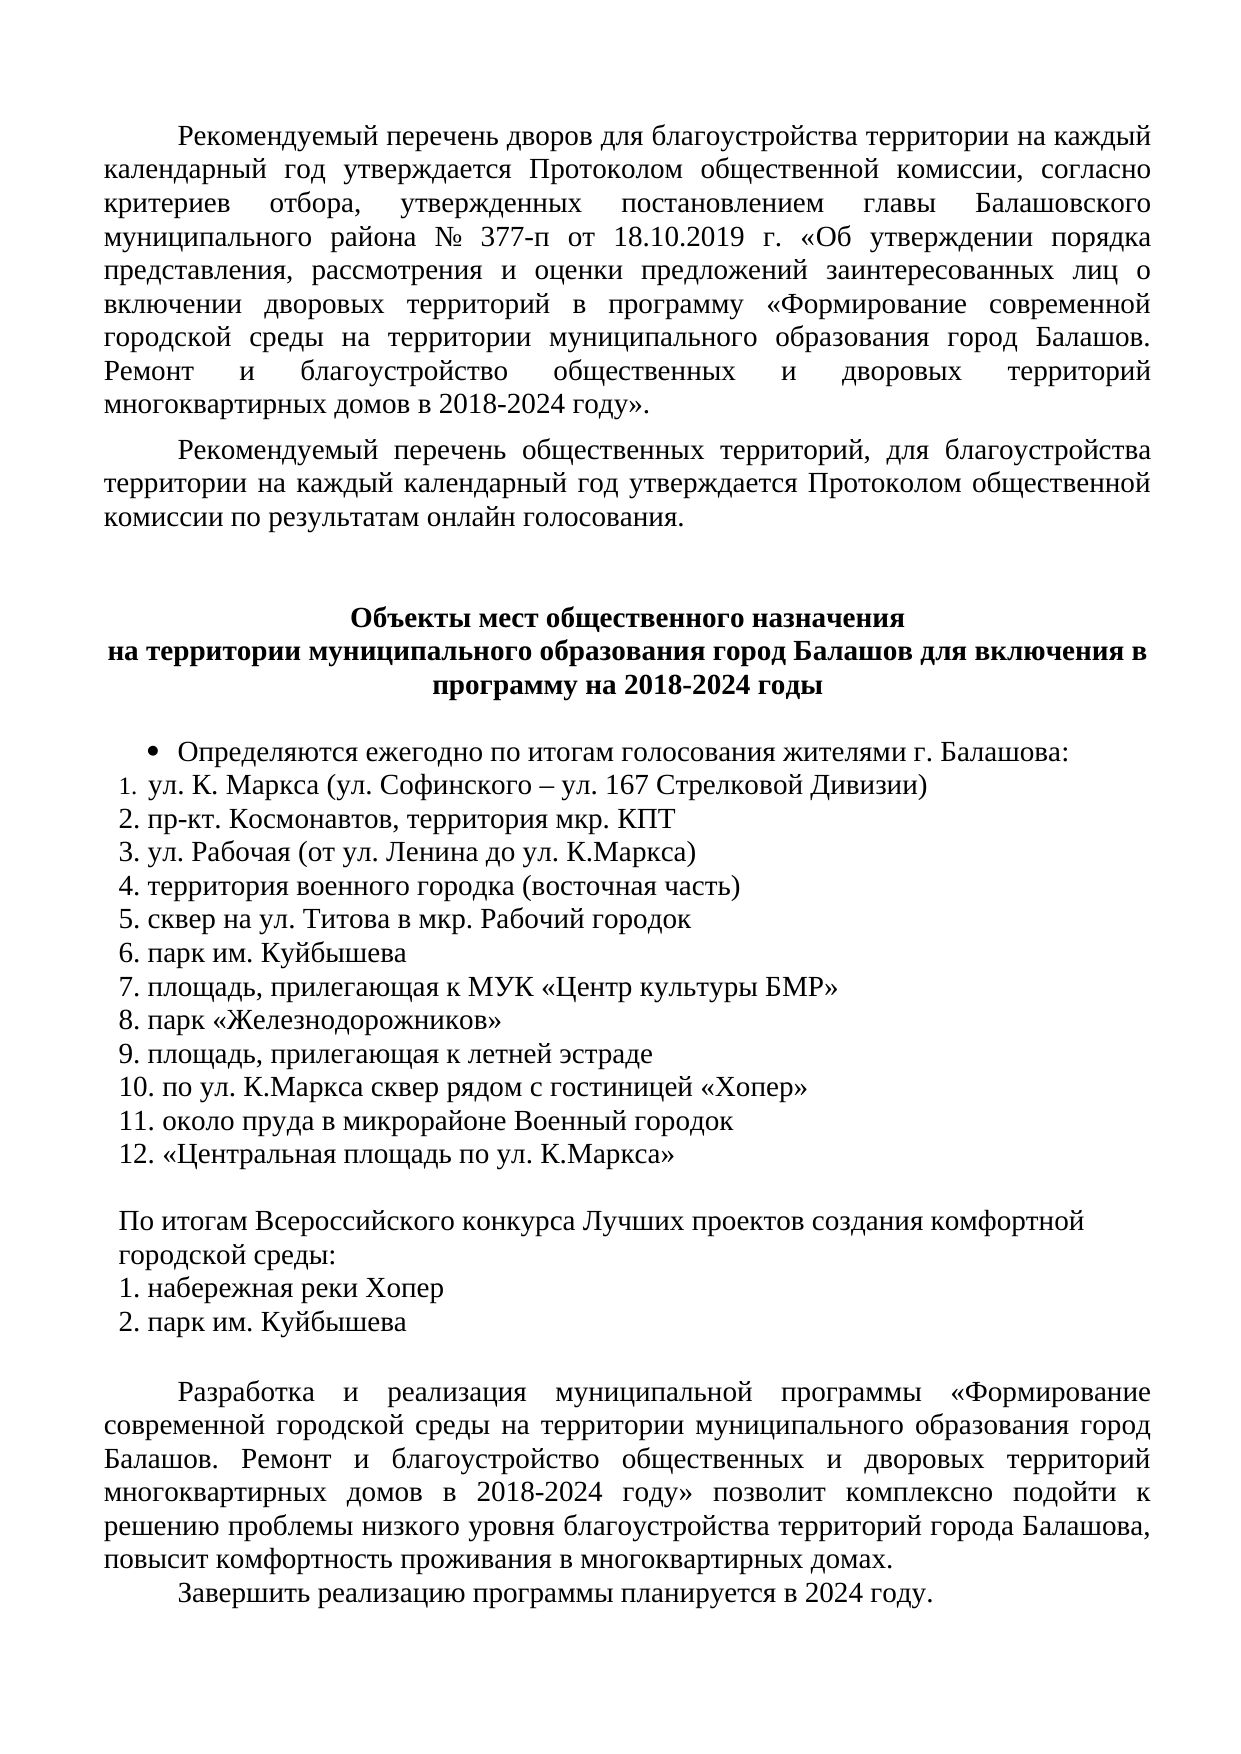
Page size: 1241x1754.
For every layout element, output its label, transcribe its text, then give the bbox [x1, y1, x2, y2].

text 12. «Центральная площадь по ул. К.Маркса» [118, 1136, 1152, 1170]
text Рекомендуемый перечень дворов для благоустройства территории на каждый календарный год утверждается Протоколом общественной комиссии, согласно критериев отбора, утвержденных постановлением главы Балашовского муниципального района № 377-п от 18.10.2019 г. «Об утверждении порядка представления, рассмотрения и оценки предложений заинтересованных лиц о включении дворовых территорий в программу «Формирование современной городской среды на территории муниципального образования город Балашов. Ремонт и благоустройство общественных и дворовых территорий многоквартирных домов в 2018-2024 году». [103, 118, 1152, 420]
text 9. площадь, прилегающая к летней эстраде [118, 1036, 1152, 1069]
text Завершить реализацию программы планируется в 2024 году. [103, 1575, 1152, 1608]
text 5. сквер на ул. Титова в мкр. Рабочий городок [118, 902, 1152, 935]
list Определяются ежегодно по итогам голосования жителями г. Балашова: [103, 734, 1152, 767]
text Разработка и реализация муниципальной программы «Формирование современной городской среды на территории муниципального образования город Балашов. Ремонт и благоустройство общественных и дворовых территорий многоквартирных домов в 2018-2024 году» позволит комплексно подойти к решению проблемы низкого уровня благоустройства территорий города Балашова, повысит комфортность проживания в многоквартирных домах. [103, 1374, 1152, 1575]
text 3. ул. Рабочая (от ул. Ленина до ул. К.Маркса) [118, 834, 1152, 868]
text 8. парк «Железнодорожников» [118, 1002, 1152, 1036]
text 6. парк им. Куйбышева [118, 935, 1152, 969]
text на территории муниципального образования город Балашов для включения в программу на 2018-2024 годы [103, 633, 1152, 700]
text 4. территория военного городка (восточная часть) [118, 868, 1152, 902]
text 10. по ул. К.Маркса сквер рядом с гостиницей «Хопер» [118, 1069, 1152, 1103]
list ул. К. Маркса (ул. Софинского – ул. 167 Стрелковой Дивизии) [118, 767, 1152, 801]
text Объекты мест общественного назначения [103, 600, 1152, 633]
text Рекомендуемый перечень общественных территорий, для благоустройства территории на каждый календарный год утверждается Протоколом общественной комиссии по результатам онлайн голосования. [103, 432, 1152, 533]
text 11. около пруда в микрорайоне Военный городок [118, 1103, 1152, 1136]
text 2. пр-кт. Космонавтов, территория мкр. КПТ [118, 801, 1152, 834]
text 1. набережная реки Хопер [103, 1271, 1152, 1304]
text 2. парк им. Куйбышева [103, 1304, 1152, 1338]
text По итогам Всероссийского конкурса Лучших проектов создания комфортной городской среды: [118, 1203, 1152, 1271]
text 7. площадь, прилегающая к МУК «Центр культуры БМР» [118, 969, 1152, 1002]
